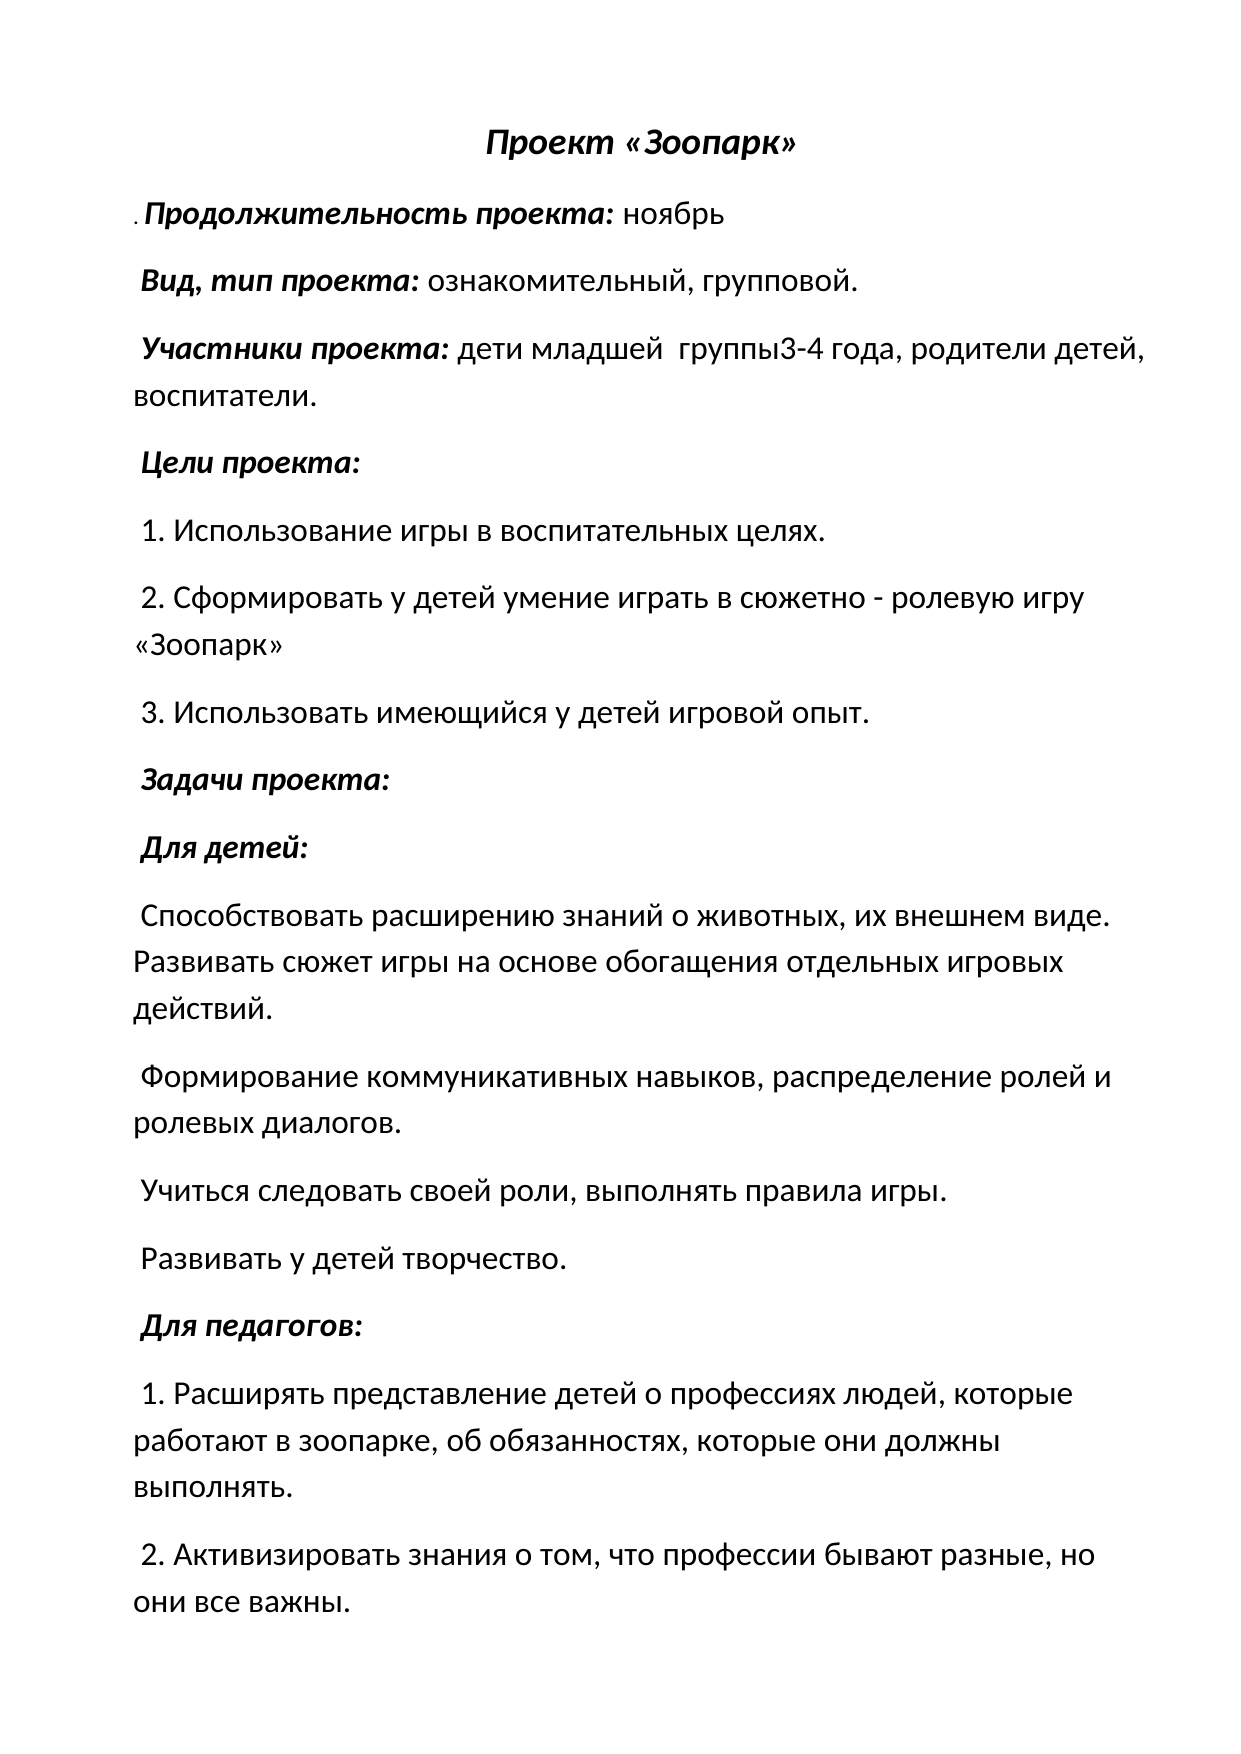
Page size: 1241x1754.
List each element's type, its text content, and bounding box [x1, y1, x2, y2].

text Цели проекта: [133, 441, 1152, 482]
text 2. Сформировать у детей умение играть в сюжетно - ролевую игру «Зоопарк» [133, 576, 1152, 664]
text Задачи проекта: [133, 758, 1152, 799]
text . Продолжительность проекта: ноябрь [133, 192, 1152, 232]
text Для педагогов: [133, 1304, 1152, 1345]
text 1. Расширять представление детей о профессиях людей, которые работают в зоопарке, об обязанностях, которые они должны выполнять. [133, 1372, 1152, 1506]
text Проект «Зоопарк» [133, 118, 1152, 164]
text 3. Использовать имеющийся у детей игровой опыт. [133, 691, 1152, 732]
text Участники проекта: дети младшей группы3-4 года, родители детей, воспитатели. [133, 327, 1152, 414]
text Для детей: [133, 826, 1152, 867]
text Учиться следовать своей роли, выполнять правила игры. [133, 1169, 1152, 1210]
text Способствовать расширению знаний о животных, их внешнем виде. Развивать сюжет игры на основе обогащения отдельных игровых действий. [133, 894, 1152, 1028]
text Вид, тип проекта: ознакомительный, групповой. [133, 259, 1152, 300]
text Развивать у детей творчество. [133, 1237, 1152, 1277]
text 2. Активизировать знания о том, что профессии бывают разные, но они все важны. [133, 1533, 1152, 1621]
text 1. Использование игры в воспитательных целях. [133, 509, 1152, 549]
text Формирование коммуникативных навыков, распределение ролей и ролевых диалогов. [133, 1055, 1152, 1142]
